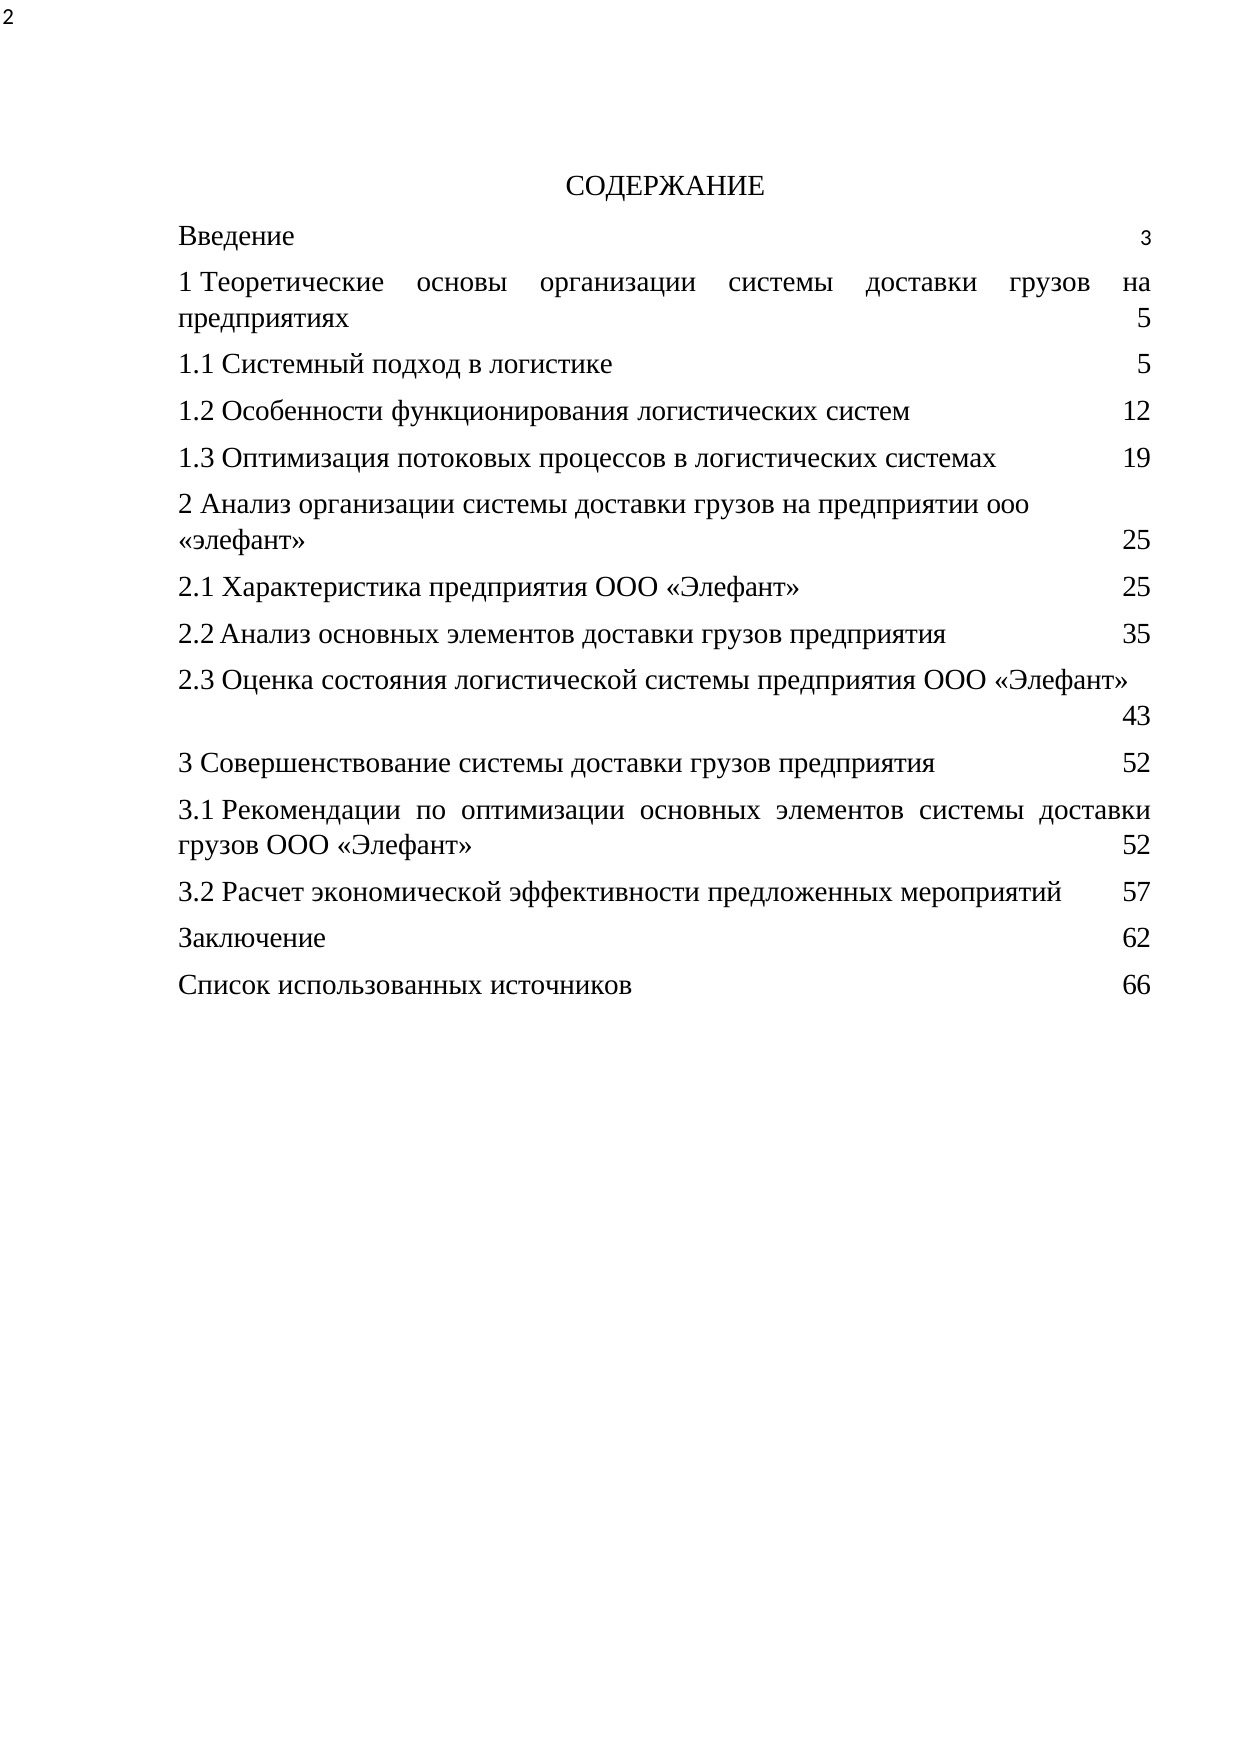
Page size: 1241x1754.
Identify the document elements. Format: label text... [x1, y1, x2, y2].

text Список использованных источников 66 [178, 967, 1196, 1001]
list Оптимизация потоковых процессов в логистических системах 19 [178, 440, 1196, 473]
list Оценка состояния логистической системы предприятия ООО «Элефант» [178, 662, 1196, 696]
list Анализ основных элементов доставки грузов предприятия 35 [178, 616, 1196, 649]
text 43 [1122, 698, 1196, 732]
list Совершенствование системы доставки грузов предприятия 52 [178, 745, 1196, 779]
text СОДЕРЖАНИЕ [175, 168, 1155, 201]
text Заключение 62 [178, 921, 1196, 954]
list Теоретические основы организации системы доставки грузов на предприятиях 5 [178, 264, 1152, 334]
list Характеристика предприятия ООО «Элефант» 25 [178, 569, 1196, 603]
list Расчет экономической эффективности предложенных мероприятий 57 [178, 874, 1196, 907]
text «элефант» 25 [178, 522, 1196, 556]
list Рекомендации по оптимизации основных элементов системы доставки грузов ООО «Элефант» 52 [178, 792, 1152, 861]
list Системный подход в логистике 5 [178, 346, 1196, 380]
list Анализ организации системы доставки грузов на предприятии ооо [178, 486, 1196, 520]
list Особенности функционирования логистических систем 12 [178, 393, 1196, 427]
text Введение 3 [178, 218, 1196, 251]
